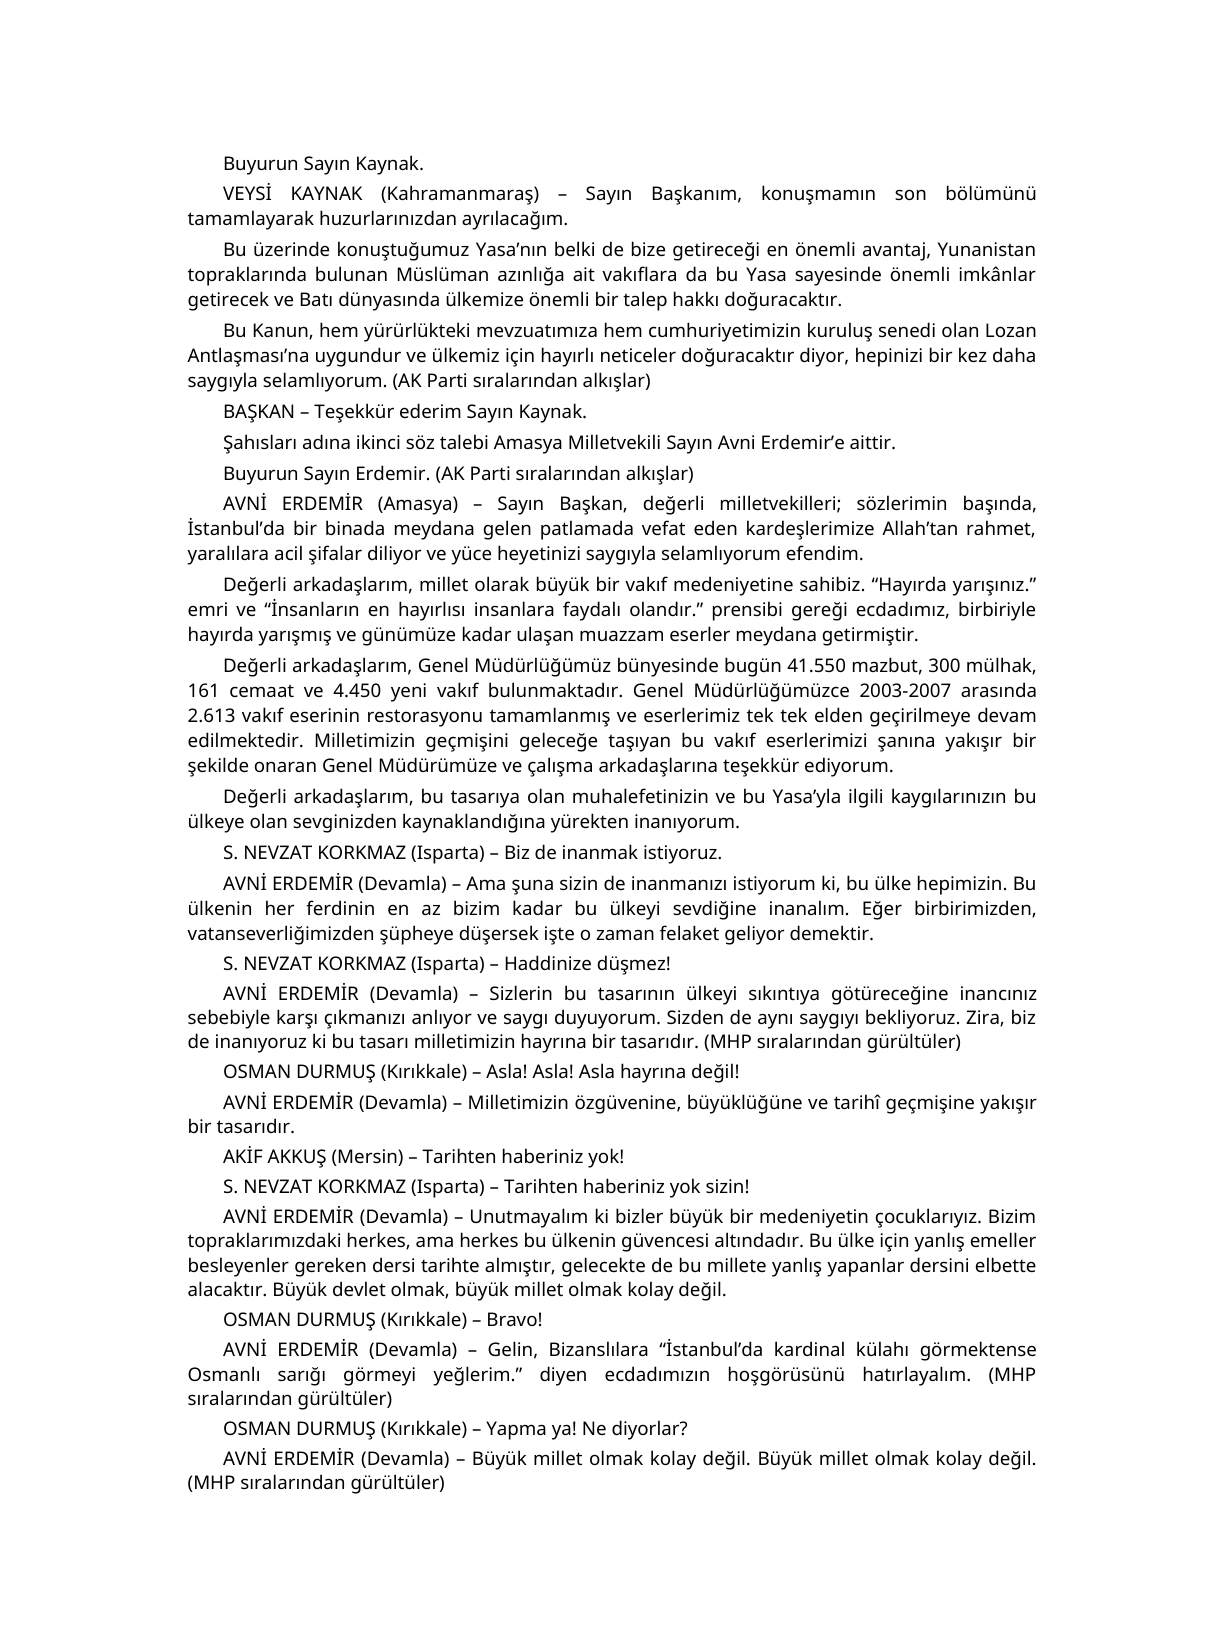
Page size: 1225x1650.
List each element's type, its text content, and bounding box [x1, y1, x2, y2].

text Şahısları adına ikinci söz talebi Amasya Milletvekili Sayın Avni Erdemir’e aittir. [187, 429, 1037, 454]
text AVNİ ERDEMİR (Devamla) – Büyük millet olmak kolay değil. Büyük millet olmak kolay değil. (MHP sıralarından gürültüler) [187, 1446, 1037, 1494]
text AVNİ ERDEMİR (Devamla) – Sizlerin bu tasarının ülkeyi sıkıntıya götüreceğine inancınız sebebiyle karşı çıkmanızı anlıyor ve saygı duyuyorum. Sizden de aynı saygıyı bekliyoruz. Zira, biz de inanıyoruz ki bu tasarı milletimizin hayrına bir tasarıdır. (MHP sıralarından gürültüler) [187, 981, 1037, 1054]
text Bu Kanun, hem yürürlükteki mevzuatımıza hem cumhuriyetimizin kuruluş senedi olan Lozan Antlaşması’na uygundur ve ülkemiz için hayırlı neticeler doğuracaktır diyor, hepinizi bir kez daha saygıyla selamlıyorum. (AK Parti sıralarından alkışlar) [187, 317, 1037, 392]
text Bu üzerinde konuştuğumuz Yasa’nın belki de bize getireceği en önemli avantaj, Yunanistan topraklarında bulunan Müslüman azınlığa ait vakıflara da bu Yasa sayesinde önemli imkânlar getirecek ve Batı dünyasında ülkemize önemli bir talep hakkı doğuracaktır. [187, 237, 1037, 312]
text Değerli arkadaşlarım, Genel Müdürlüğümüz bünyesinde bugün 41.550 mazbut, 300 mülhak, 161 cemaat ve 4.450 yeni vakıf bulunmaktadır. Genel Müdürlüğümüzce 2003-2007 arasında 2.613 vakıf eserinin restorasyonu tamamlanmış ve eserlerimiz tek tek elden geçirilmeye devam edilmektedir. Milletimizin geçmişini geleceğe taşıyan bu vakıf eserlerimizi şanına yakışır bir şekilde onaran Genel Müdürümüze ve çalışma arkadaşlarına teşekkür ediyorum. [187, 652, 1037, 777]
text S. NEVZAT KORKMAZ (Isparta) – Tarihten haberiniz yok sizin! [187, 1174, 1037, 1198]
text S. NEVZAT KORKMAZ (Isparta) – Biz de inanmak istiyoruz. [187, 839, 1037, 864]
text BAŞKAN – Teşekkür ederim Sayın Kaynak. [187, 398, 1037, 423]
text VEYSİ KAYNAK (Kahramanmaraş) – Sayın Başkanım, konuşmamın son bölümünü tamamlayarak huzurlarınızdan ayrılacağım. [187, 181, 1037, 231]
text OSMAN DURMUŞ (Kırıkkale) – Bravo! [187, 1307, 1037, 1331]
text AVNİ ERDEMİR (Devamla) – Unutmayalım ki bizler büyük bir medeniyetin çocuklarıyız. Bizim topraklarımızdaki herkes, ama herkes bu ülkenin güvencesi altındadır. Bu ülke için yanlış emeller besleyenler gereken dersi tarihte almıştır, gelecekte de bu millete yanlış yapanlar dersini elbette alacaktır. Büyük devlet olmak, büyük millet olmak kolay değil. [187, 1204, 1037, 1301]
text Değerli arkadaşlarım, millet olarak büyük bir vakıf medeniyetine sahibiz. “Hayırda yarışınız.” emri ve “İnsanların en hayırlısı insanlara faydalı olandır.” prensibi gereği ecdadımız, birbiriyle hayırda yarışmış ve günümüze kadar ulaşan muazzam eserler meydana getirmiştir. [187, 572, 1037, 647]
text OSMAN DURMUŞ (Kırıkkale) – Asla! Asla! Asla hayrına değil! [187, 1059, 1037, 1084]
text AVNİ ERDEMİR (Amasya) – Sayın Başkan, değerli milletvekilleri; sözlerimin başında, İstanbul’da bir binada meydana gelen patlamada vefat eden kardeşlerimize Allah’tan rahmet, yaralılara acil şifalar diliyor ve yüce heyetinizi saygıyla selamlıyorum efendim. [187, 491, 1037, 566]
text S. NEVZAT KORKMAZ (Isparta) – Haddinize düşmez! [187, 951, 1037, 975]
text AKİF AKKUŞ (Mersin) – Tarihten haberiniz yok! [187, 1144, 1037, 1168]
text OSMAN DURMUŞ (Kırıkkale) – Yapma ya! Ne diyorlar? [187, 1416, 1037, 1440]
text Buyurun Sayın Erdemir. (AK Parti sıralarından alkışlar) [187, 460, 1037, 485]
text AVNİ ERDEMİR (Devamla) – Gelin, Bizanslılara “İstanbul’da kardinal külahı görmektense Osmanlı sarığı görmeyi yeğlerim.” diyen ecdadımızın hoşgörüsünü hatırlayalım. (MHP sıralarından gürültüler) [187, 1337, 1037, 1410]
text Buyurun Sayın Kaynak. [187, 150, 1037, 175]
text AVNİ ERDEMİR (Devamla) – Milletimizin özgüvenine, büyüklüğüne ve tarihî geçmişine yakışır bir tasarıdır. [187, 1090, 1037, 1138]
text Değerli arkadaşlarım, bu tasarıya olan muhalefetinizin ve bu Yasa’yla ilgili kaygılarınızın bu ülkeye olan sevginizden kaynaklandığına yürekten inanıyorum. [187, 783, 1037, 833]
text AVNİ ERDEMİR (Devamla) – Ama şuna sizin de inanmanızı istiyorum ki, bu ülke hepimizin. Bu ülkenin her ferdinin en az bizim kadar bu ülkeyi sevdiğine inanalım. Eğer birbirimizden, vatanseverliğimizden şüpheye düşersek işte o zaman felaket geliyor demektir. [187, 870, 1037, 945]
